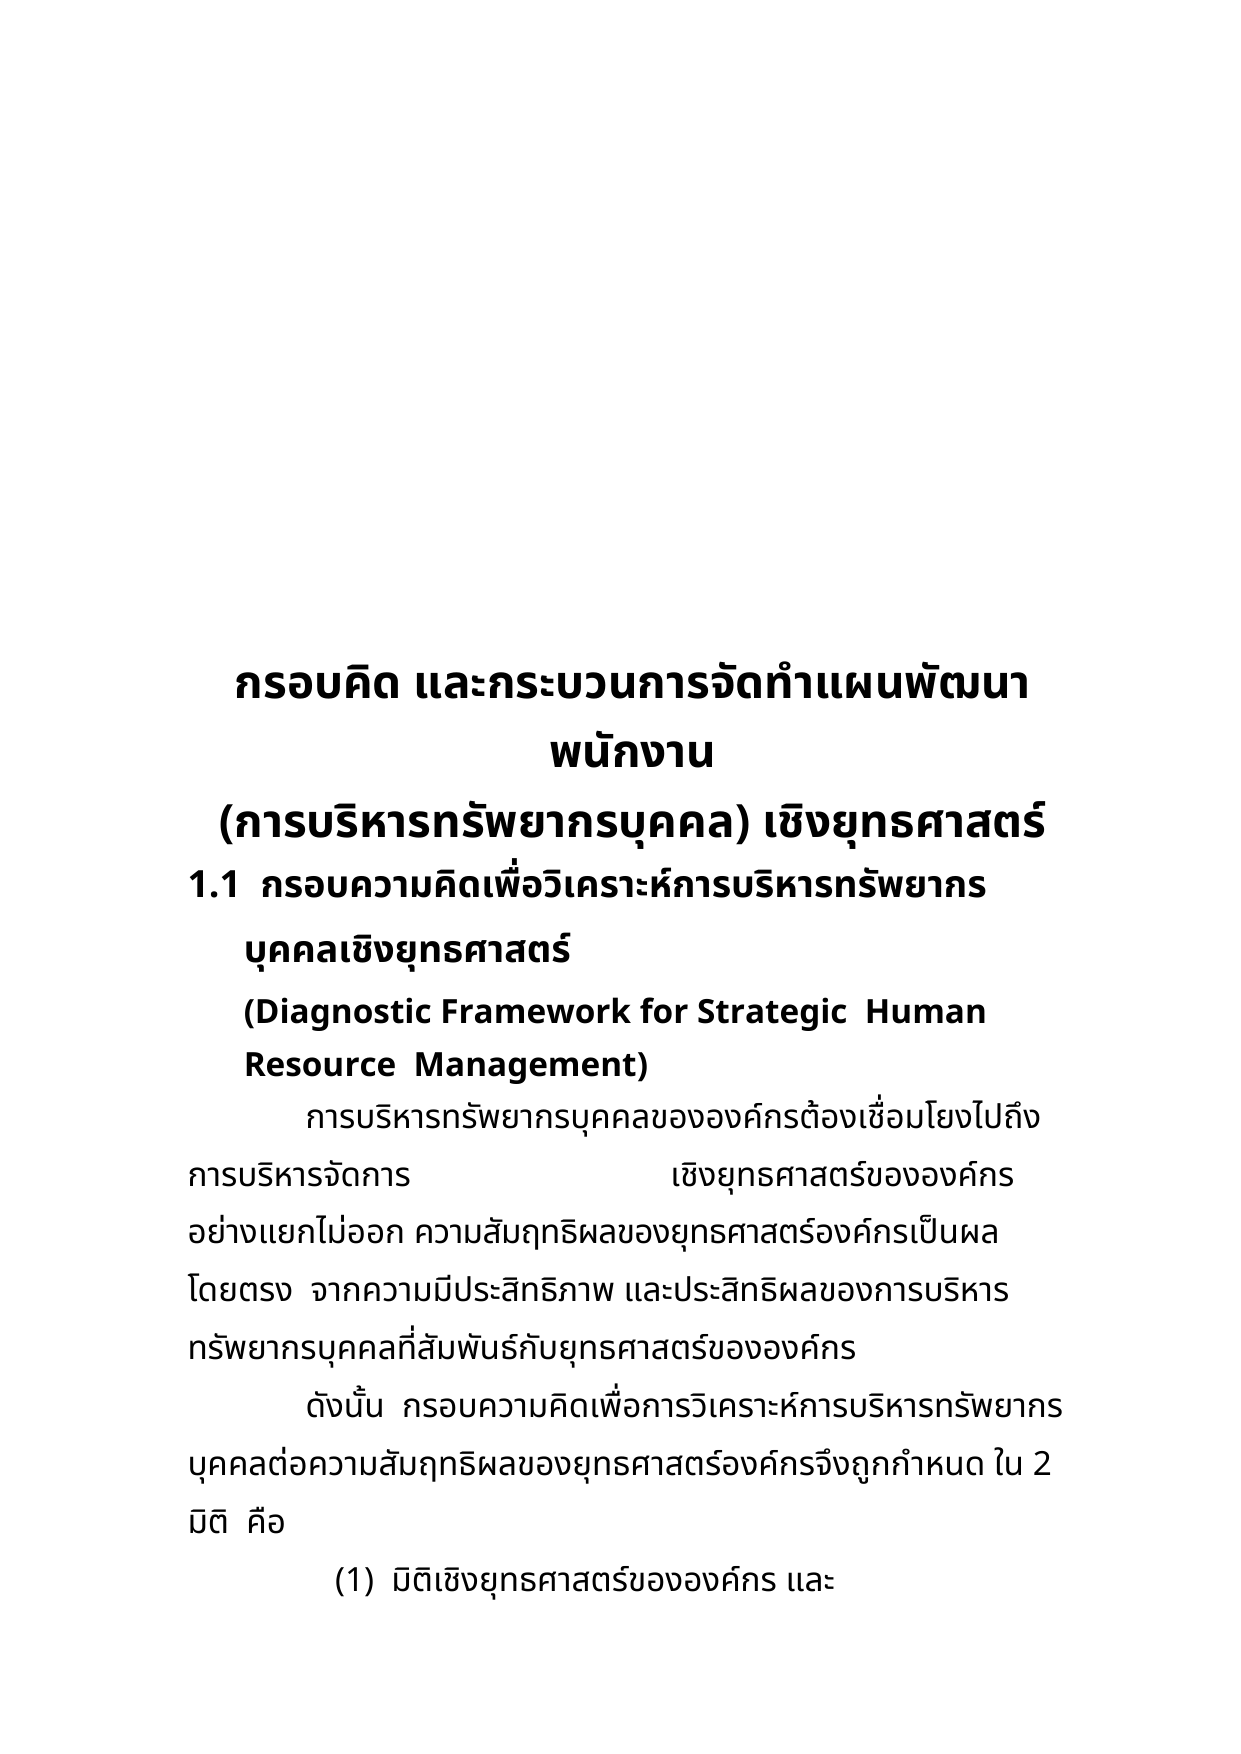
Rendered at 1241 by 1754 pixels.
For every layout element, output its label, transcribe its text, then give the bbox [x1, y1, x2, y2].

text กรอบคิด และกระบวนการจัดทำแผนพัฒนาพนักงาน [187, 649, 1078, 788]
text (Diagnostic Framework for Strategic Human Resource Management) [243, 988, 1078, 1086]
text (การบริหารทรัพยากรบุคคล) เชิงยุทธศาสตร์ [187, 788, 1078, 858]
text (1) มิติเชิงยุทธศาสตร์ขององค์กร และ [187, 1556, 1078, 1607]
text การบริหารทรัพยากรบุคคลขององค์กรต้องเชื่อมโยงไปถึง การบริหารจัดการ เชิงยุทธศาสตร์ขององค์กรอย่างแยกไม่ออก ความสัมฤทธิผลของยุทธศาสตร์องค์กรเป็นผลโดยตรง จากความมีประสิทธิภาพ และประสิทธิผลของการบริหารทรัพยากรบุคคลที่สัมพันธ์กับยุทธศาสตร์ขององค์กร [187, 1093, 1078, 1375]
text 1.1 กรอบความคิดเพื่อวิเคราะห์การบริหารทรัพยากรบุคคลเชิงยุทธศาสตร์ [187, 858, 1078, 980]
text ดังนั้น กรอบความคิดเพื่อการวิเคราะห์การบริหารทรัพยากรบุคคลต่อความสัมฤทธิผลของยุทธศาสตร์องค์กรจึงถูกกำหนด ใน 2 มิติ คือ [187, 1382, 1078, 1549]
